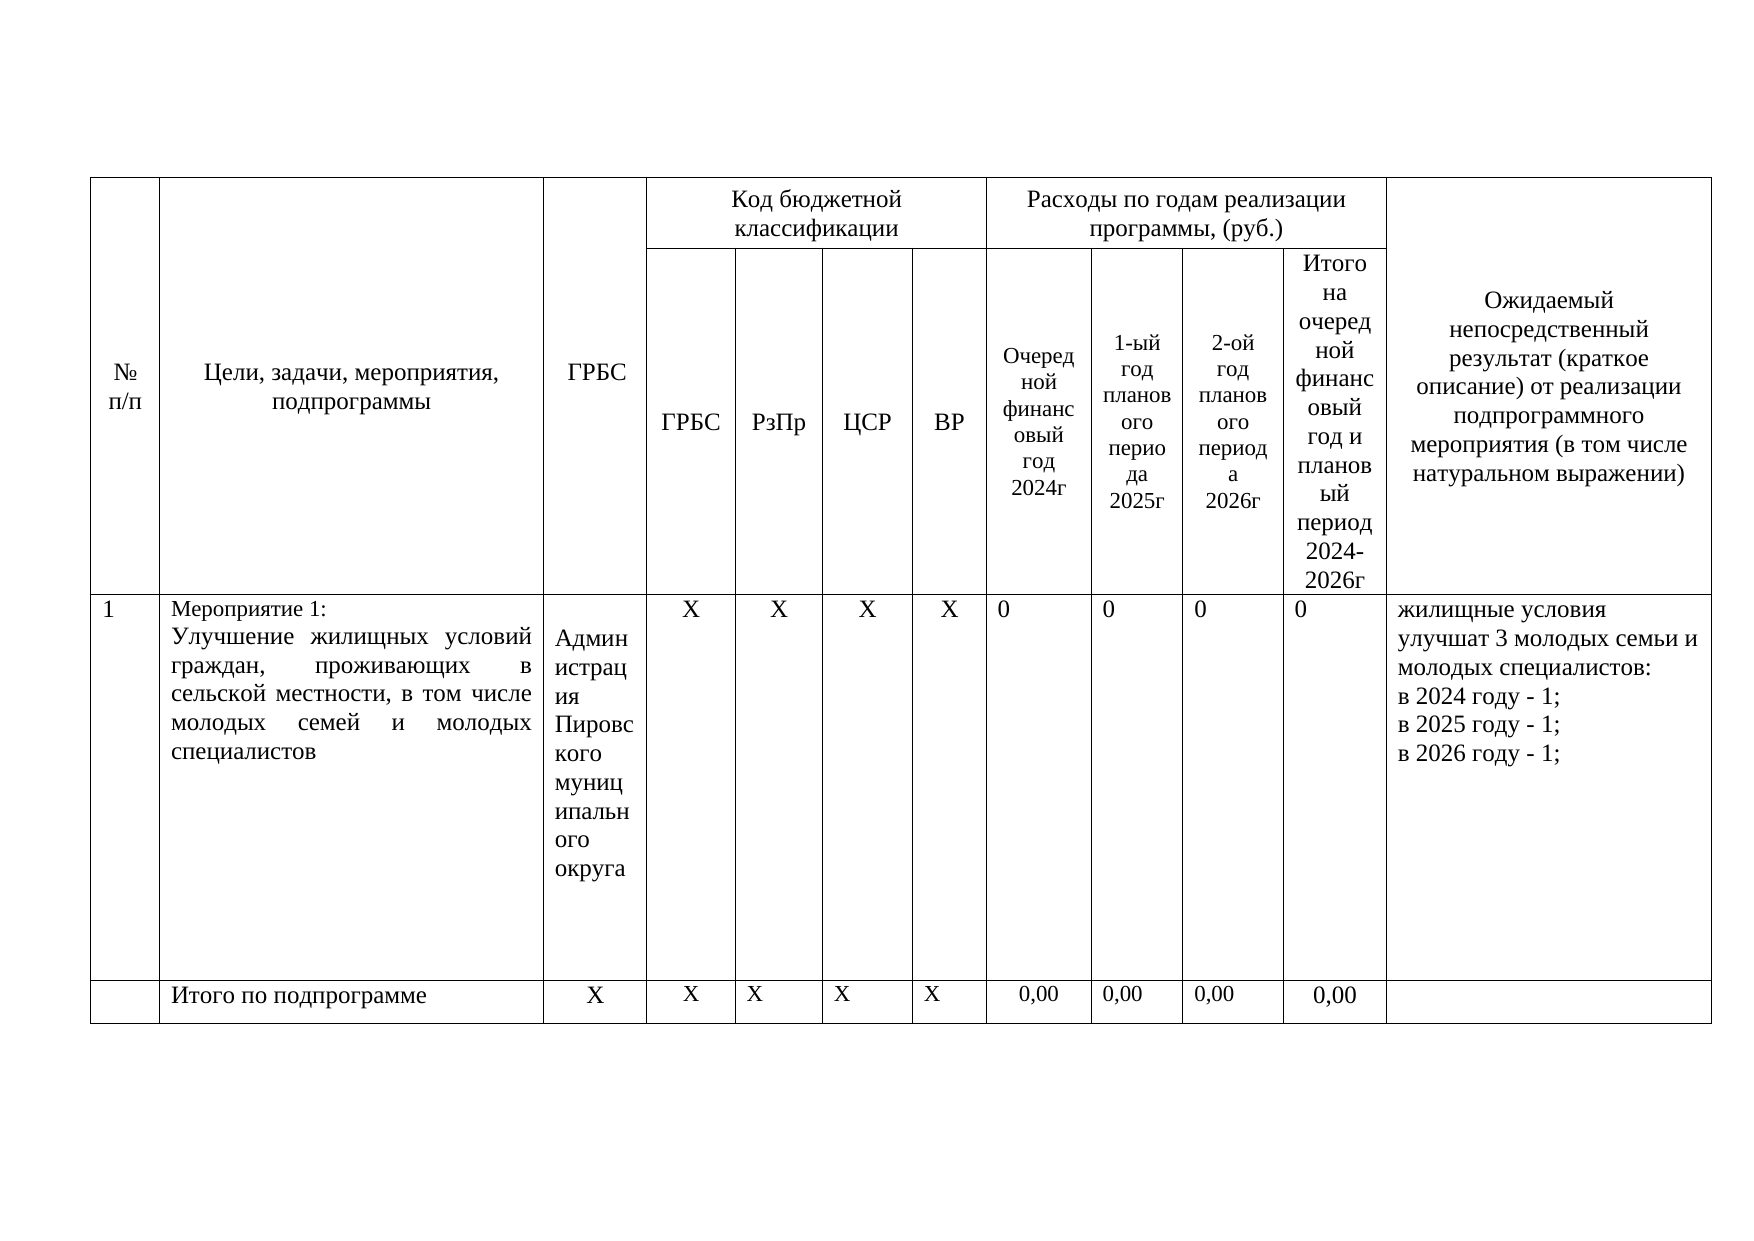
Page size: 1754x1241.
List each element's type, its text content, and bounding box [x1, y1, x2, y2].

table_header Код бюджетной классификации [647, 178, 986, 247]
table_cell Итого на очередной финансовый год и плановый период 2024-2026г [1284, 249, 1386, 593]
table_cell 0,00 [1092, 981, 1182, 1023]
table_cell 0 [1284, 595, 1386, 979]
table_cell Очередной финансовый год 2024г [987, 249, 1091, 593]
table_cell Х [913, 595, 986, 979]
table_cell 0,00 [1284, 981, 1386, 1023]
table_cell 0 [1092, 595, 1182, 979]
table_cell 0,00 [987, 981, 1091, 1023]
table_cell жилищные условия улучшат 3 молодых семьи и молодых специалистов: в 2024 году - 1; в 2025 году - 1; в 2026 году - 1; [1387, 595, 1711, 979]
table_cell Х [823, 981, 912, 1023]
table_cell Х [823, 595, 912, 979]
table_cell Администрация Пировского муниципального округа [544, 595, 646, 979]
table_cell Х [736, 595, 822, 979]
table_cell 1 [91, 595, 159, 979]
table_header Ожидаемый непосредственный результат (краткое описание) от реализации подпрограммного мероприятия (в том числе натуральном выражении) [1387, 178, 1711, 593]
table_cell Х [647, 595, 735, 979]
table_cell 2-ой год планового периода 2026г [1183, 249, 1283, 593]
table_cell [1387, 981, 1711, 1023]
table_header ГРБС [544, 178, 646, 593]
table_cell Х [544, 981, 646, 1023]
table_cell 0,00 [1183, 981, 1283, 1023]
table_cell ЦСР [823, 249, 912, 593]
table_cell Х [647, 981, 735, 1023]
table_cell 0 [987, 595, 1091, 979]
table_cell ВР [913, 249, 986, 593]
table_cell Итого по подпрограмме [160, 981, 543, 1023]
table_cell [91, 981, 159, 1023]
table_cell РзПр [736, 249, 822, 593]
table_cell 1-ый год планового периода 2025г [1092, 249, 1182, 593]
table_header № п/п [91, 178, 159, 593]
table_cell Мероприятие 1: Улучшение жилищных условий граждан, проживающих в сельской местности, в том числе молодых семей и молодых специалистов [160, 595, 543, 979]
table_header Расходы по годам реализации программы, (руб.) [987, 178, 1386, 247]
table_cell Х [913, 981, 986, 1023]
table_cell 0 [1183, 595, 1283, 979]
table_cell Х [736, 981, 822, 1023]
table_header Цели, задачи, мероприятия, подпрограммы [160, 178, 543, 593]
table_cell ГРБС [647, 249, 735, 593]
